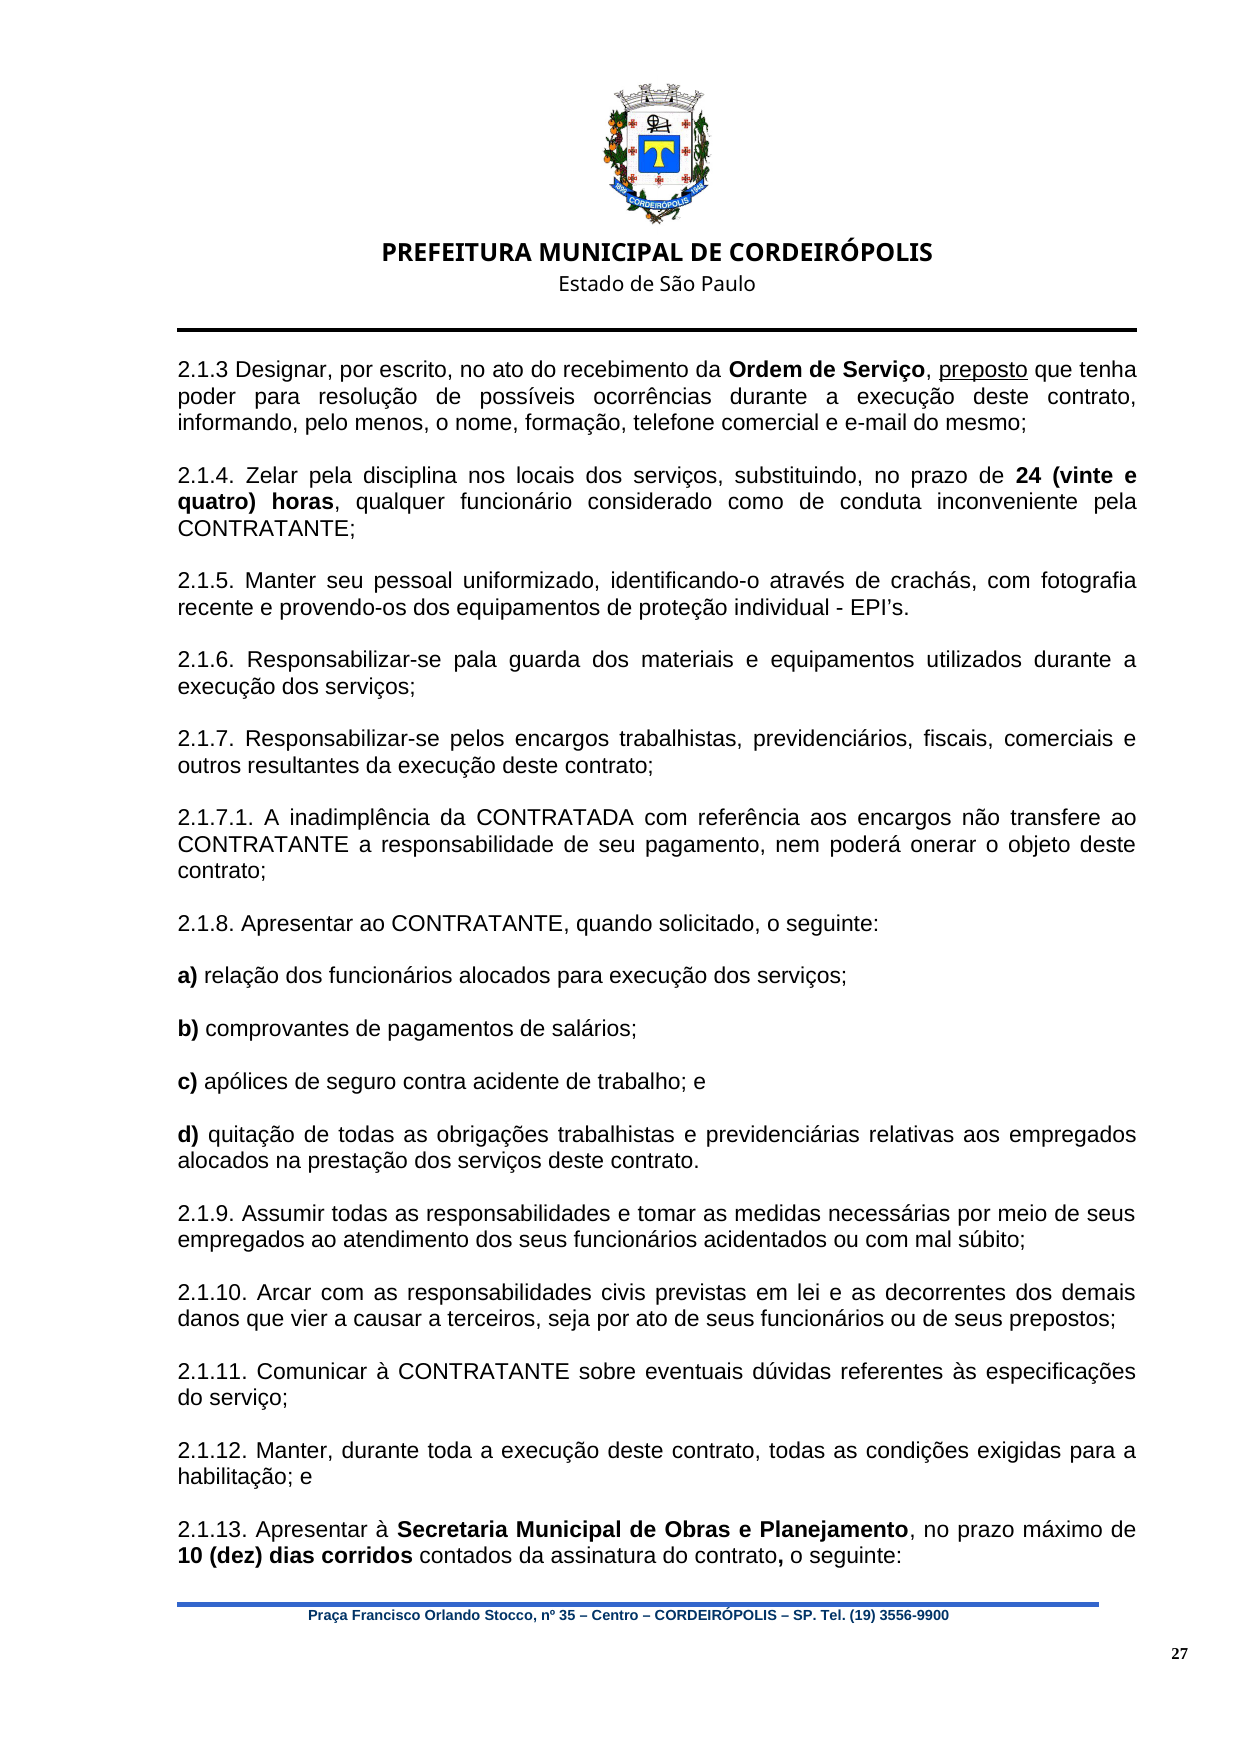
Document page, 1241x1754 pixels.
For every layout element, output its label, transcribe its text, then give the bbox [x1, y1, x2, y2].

text 2.1.10. Arcar com as responsabilidades civis previstas em lei e as decorrentes dos demais danos que vier a causar a terceiros, seja por ato de seus funcionários ou de seus prepostos; [177, 1279, 1137, 1331]
text c) apólices de seguro contra acidente de trabalho; e [177, 1068, 1137, 1094]
text 2.1.6. Responsabilizar-se pala guarda dos materiais e equipamentos utilizados durante a execução dos serviços; [177, 646, 1137, 699]
text d) quitação de todas as obrigações trabalhistas e previdenciárias relativas aos empregados alocados na prestação dos serviços deste contrato. [177, 1121, 1137, 1173]
picture [597, 75, 718, 235]
text 2.1.3 Designar, por escrito, no ato do recebimento da Ordem de Serviço, preposto que tenha poder para resolução de possíveis ocorrências durante a execução deste contrato, informando, pelo menos, o nome, formação, telefone comercial e e-mail do mesmo; [177, 356, 1137, 435]
text 2.1.8. Apresentar ao CONTRATANTE, quando solicitado, o seguinte: [177, 910, 1137, 936]
text 2.1.12. Manter, durante toda a execução deste contrato, todas as condições exigidas para a habilitação; e [177, 1437, 1137, 1489]
text 2.1.9. Assumir todas as responsabilidades e tomar as medidas necessárias por meio de seus empregados ao atendimento dos seus funcionários acidentados ou com mal súbito; [177, 1200, 1137, 1252]
text 2.1.7. Responsabilizar-se pelos encargos trabalhistas, previdenciários, fiscais, comerciais e outros resultantes da execução deste contrato; [177, 725, 1137, 778]
text 2.1.5. Manter seu pessoal uniformizado, identificando-o através de crachás, com fotografia recente e provendo-os dos equipamentos de proteção individual - EPI’s. [177, 567, 1137, 620]
text a) relação dos funcionários alocados para execução dos serviços; [177, 962, 1137, 989]
text b) comprovantes de pagamentos de salários; [177, 1015, 1137, 1042]
text 2.1.11. Comunicar à CONTRATANTE sobre eventuais dúvidas referentes às especificações do serviço; [177, 1358, 1137, 1411]
text 2.1.7.1. A inadimplência da CONTRATADA com referência aos encargos não transfere ao CONTRATANTE a responsabilidade de seu pagamento, nem poderá onerar o objeto deste contrato; [177, 804, 1137, 883]
text 2.1.13. Apresentar à Secretaria Municipal de Obras e Planejamento, no prazo máximo de 10 (dez) dias corridos contados da assinatura do contrato, o seguinte: [177, 1516, 1137, 1569]
text 2.1.4. Zelar pela disciplina nos locais dos serviços, substituindo, no prazo de 24 (vinte e quatro) horas, qualquer funcionário considerado como de conduta inconveniente pela CONTRATANTE; [177, 462, 1137, 541]
